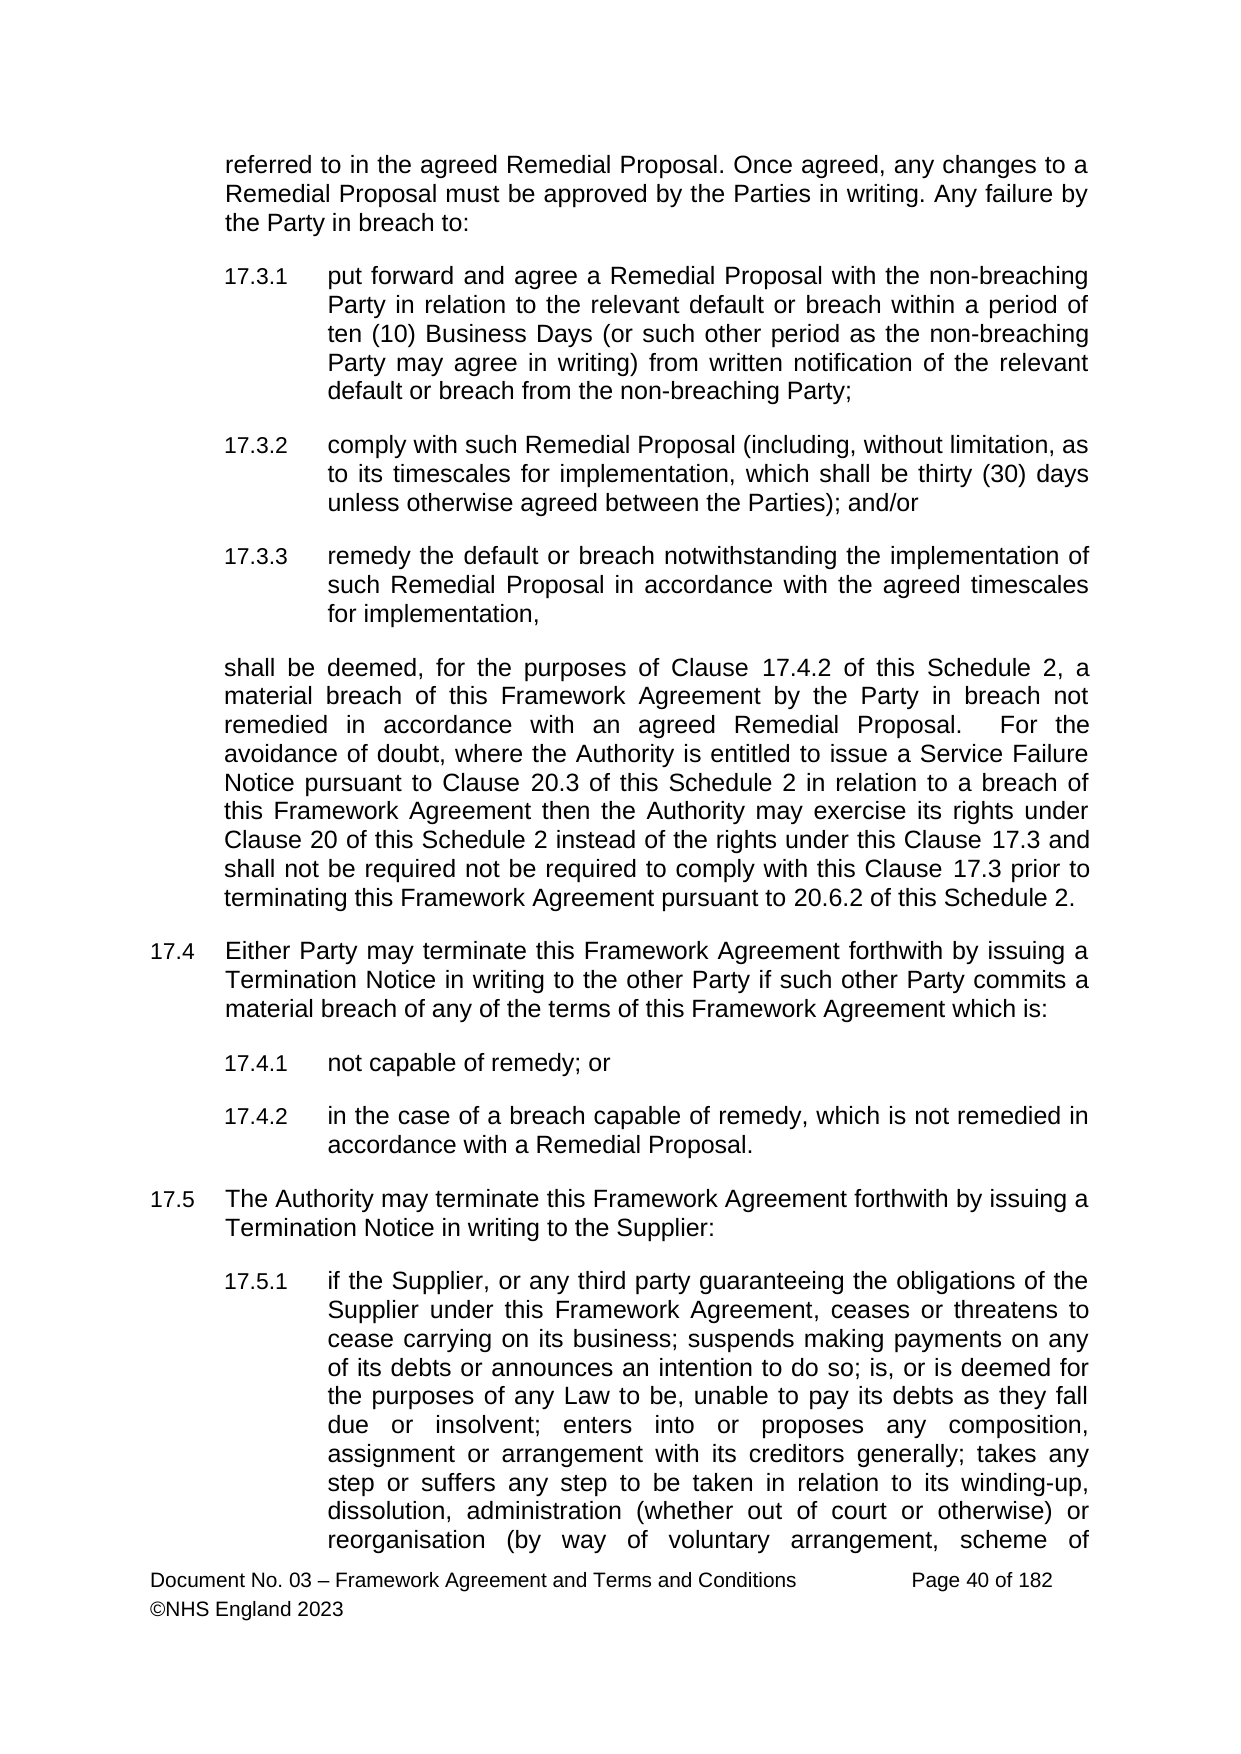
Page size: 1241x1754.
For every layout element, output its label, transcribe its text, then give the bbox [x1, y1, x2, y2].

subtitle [150, 150, 1090, 236]
subtitle not capable of remedy; or [224, 1047, 1090, 1076]
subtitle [224, 1266, 1090, 1554]
subtitle Either Party may terminate this Framework Agreement forthwith by issuing a Termination Notice in writing to the other Party if such other Party commits a material breach of any of the terms of this Framework Agreement which is: [150, 936, 1090, 1022]
subtitle in the case of a breach capable of remedy, which is not remedied in accordance with a Remedial Proposal. [224, 1101, 1090, 1159]
subtitle put forward and agree a Remedial Proposal with the non-breaching Party in relation to the relevant default or breach within a period of ten (10) Business Days (or such other period as the non-breaching Party may agree in writing) from written notification of the relevant default or breach from the non-breaching Party; [224, 261, 1090, 405]
subtitle shall be deemed, for the purposes of Clause 17.4.2 of this Schedule 2, a material breach of this Framework Agreement by the Party in breach not remedied in accordance with an agreed Remedial Proposal. For the avoidance of doubt, where the Authority is entitled to issue a Service Failure Notice pursuant to Clause 20.3 of this Schedule 2 in relation to a breach of this Framework Agreement then the Authority may exercise its rights under Clause 20 of this Schedule 2 instead of the rights under this Clause 17.3 and shall not be required not be required to comply with this Clause 17.3 prior to terminating this Framework Agreement pursuant to 20.6.2 of this Schedule 2. [224, 652, 1090, 911]
subtitle The Authority may terminate this Framework Agreement forthwith by issuing a Termination Notice in writing to the Supplier: [150, 1184, 1090, 1241]
subtitle comply with such Remedial Proposal (including, without limitation, as to its timescales for implementation, which shall be thirty (30) days unless otherwise agreed between the Parties); and/or [224, 430, 1090, 516]
subtitle remedy the default or breach notwithstanding the implementation of such Remedial Proposal in accordance with the agreed timescales for implementation, [224, 541, 1090, 627]
